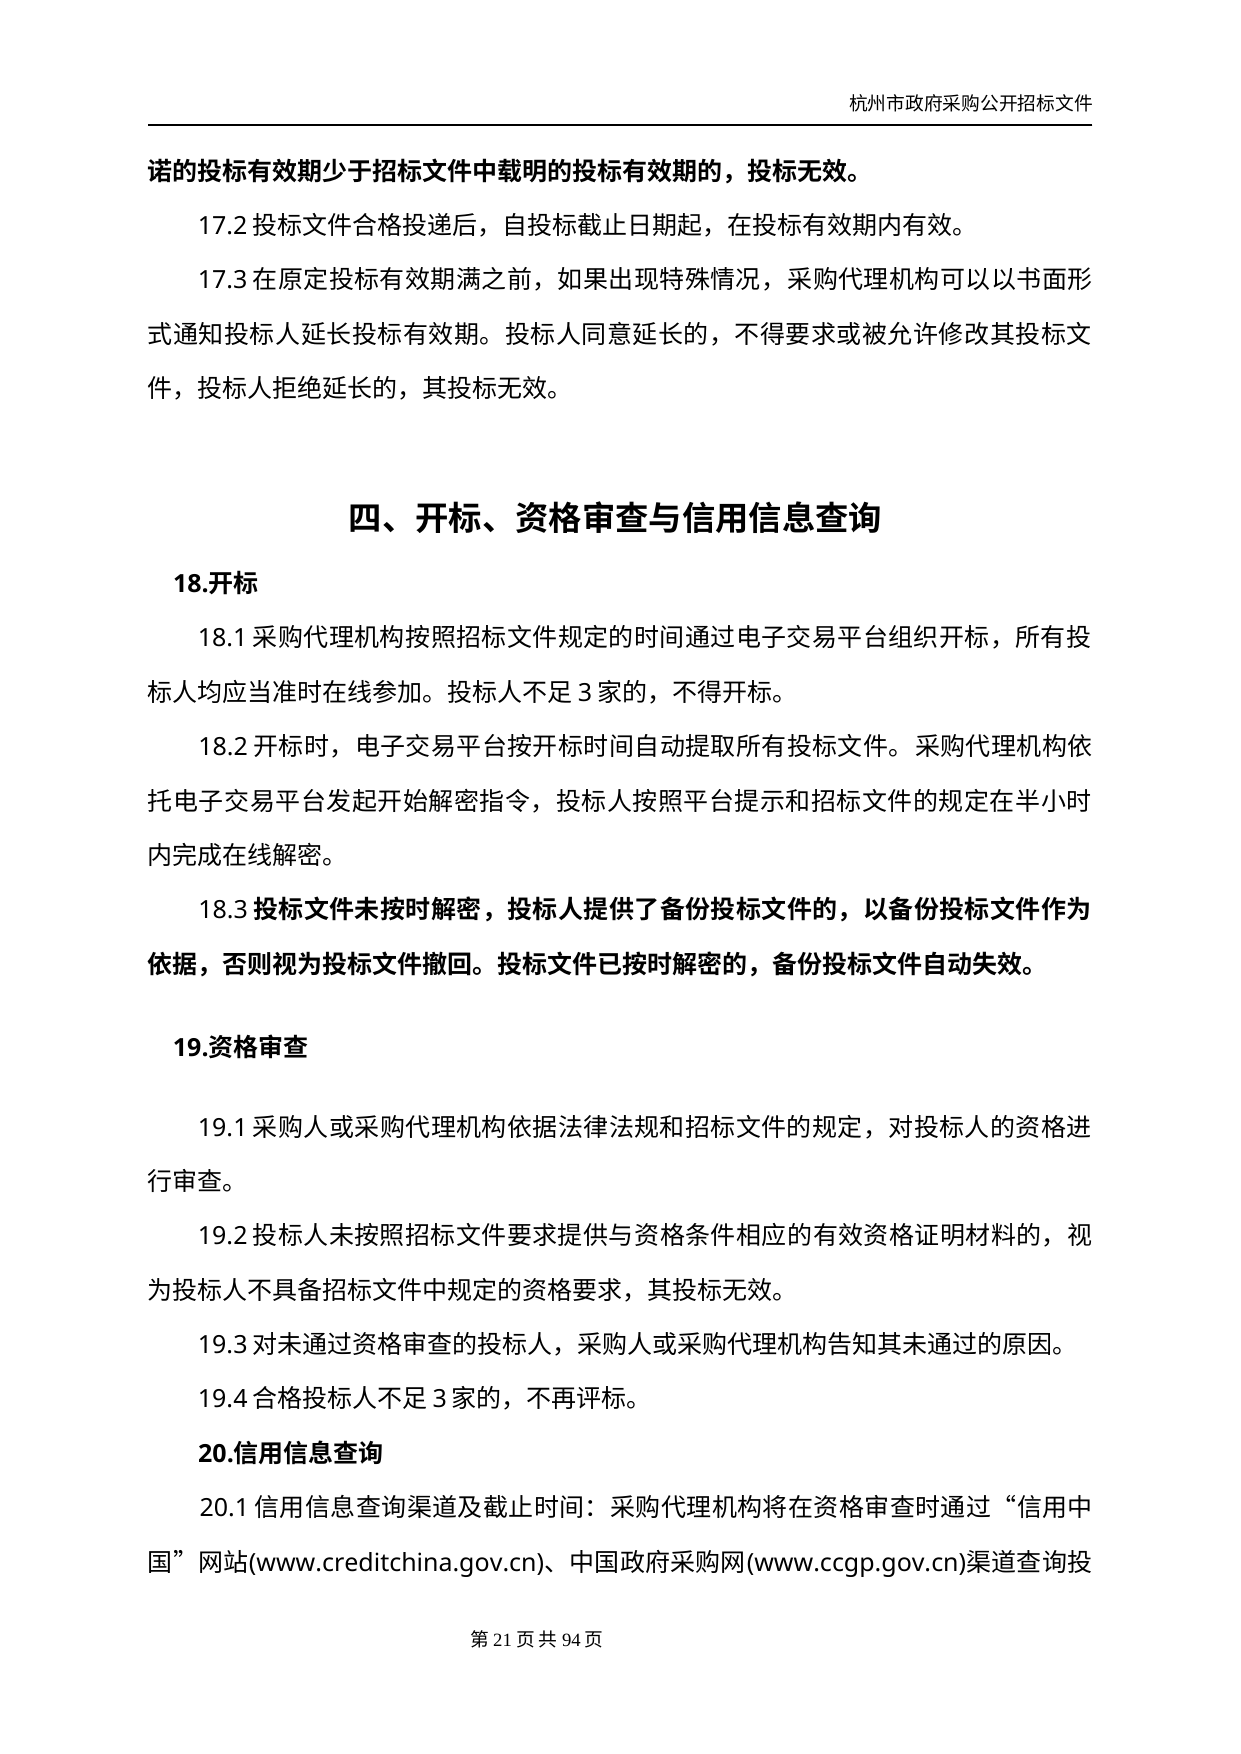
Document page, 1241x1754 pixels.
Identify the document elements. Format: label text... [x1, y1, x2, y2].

text 19.资格审查 [148, 1028, 1092, 1064]
text 20.信用信息查询 [148, 1433, 1092, 1469]
text 17.2投标文件合格投递后，自投标截止日期起，在投标有效期内有效。 [148, 206, 1092, 242]
text 19.1采购人或采购代理机构依据法律法规和招标文件的规定，对投标人的资格进行审查。 [148, 1107, 1092, 1198]
text 19.3对未通过资格审查的投标人，采购人或采购代理机构告知其未通过的原因。 [148, 1324, 1092, 1361]
text 19.2投标人未按照招标文件要求提供与资格条件相应的有效资格证明材料的，视为投标人不具备招标文件中规定的资格要求，其投标无效。 [148, 1216, 1092, 1306]
text 18.2开标时，电子交易平台按开标时间自动提取所有投标文件。采购代理机构依托电子交易平台发起开始解密指令，投标人按照平台提示和招标文件的规定在半小时内完成在线解密。 [148, 727, 1092, 872]
text 18.3投标文件未按时解密，投标人提供了备份投标文件的，以备份投标文件作为依据，否则视为投标文件撤回。投标文件已按时解密的，备份投标文件自动失效。 [148, 890, 1092, 980]
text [148, 151, 1092, 187]
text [148, 1488, 1092, 1578]
text 19.4合格投标人不足3家的，不再评标。 [148, 1379, 1092, 1415]
text 18.1采购代理机构按照招标文件规定的时间通过电子交易平台组织开标，所有投标人均应当准时在线参加。投标人不足3家的，不得开标。 [148, 618, 1092, 708]
text 18.开标 [148, 563, 1092, 600]
text 17.3在原定投标有效期满之前，如果出现特殊情况，采购代理机构可以以书面形式通知投标人延长投标有效期。投标人同意延长的，不得要求或被允许修改其投标文件，投标人拒绝延长的，其投标无效。 [148, 260, 1092, 405]
text 四、开标、资格审查与信用信息查询 [148, 491, 1092, 539]
